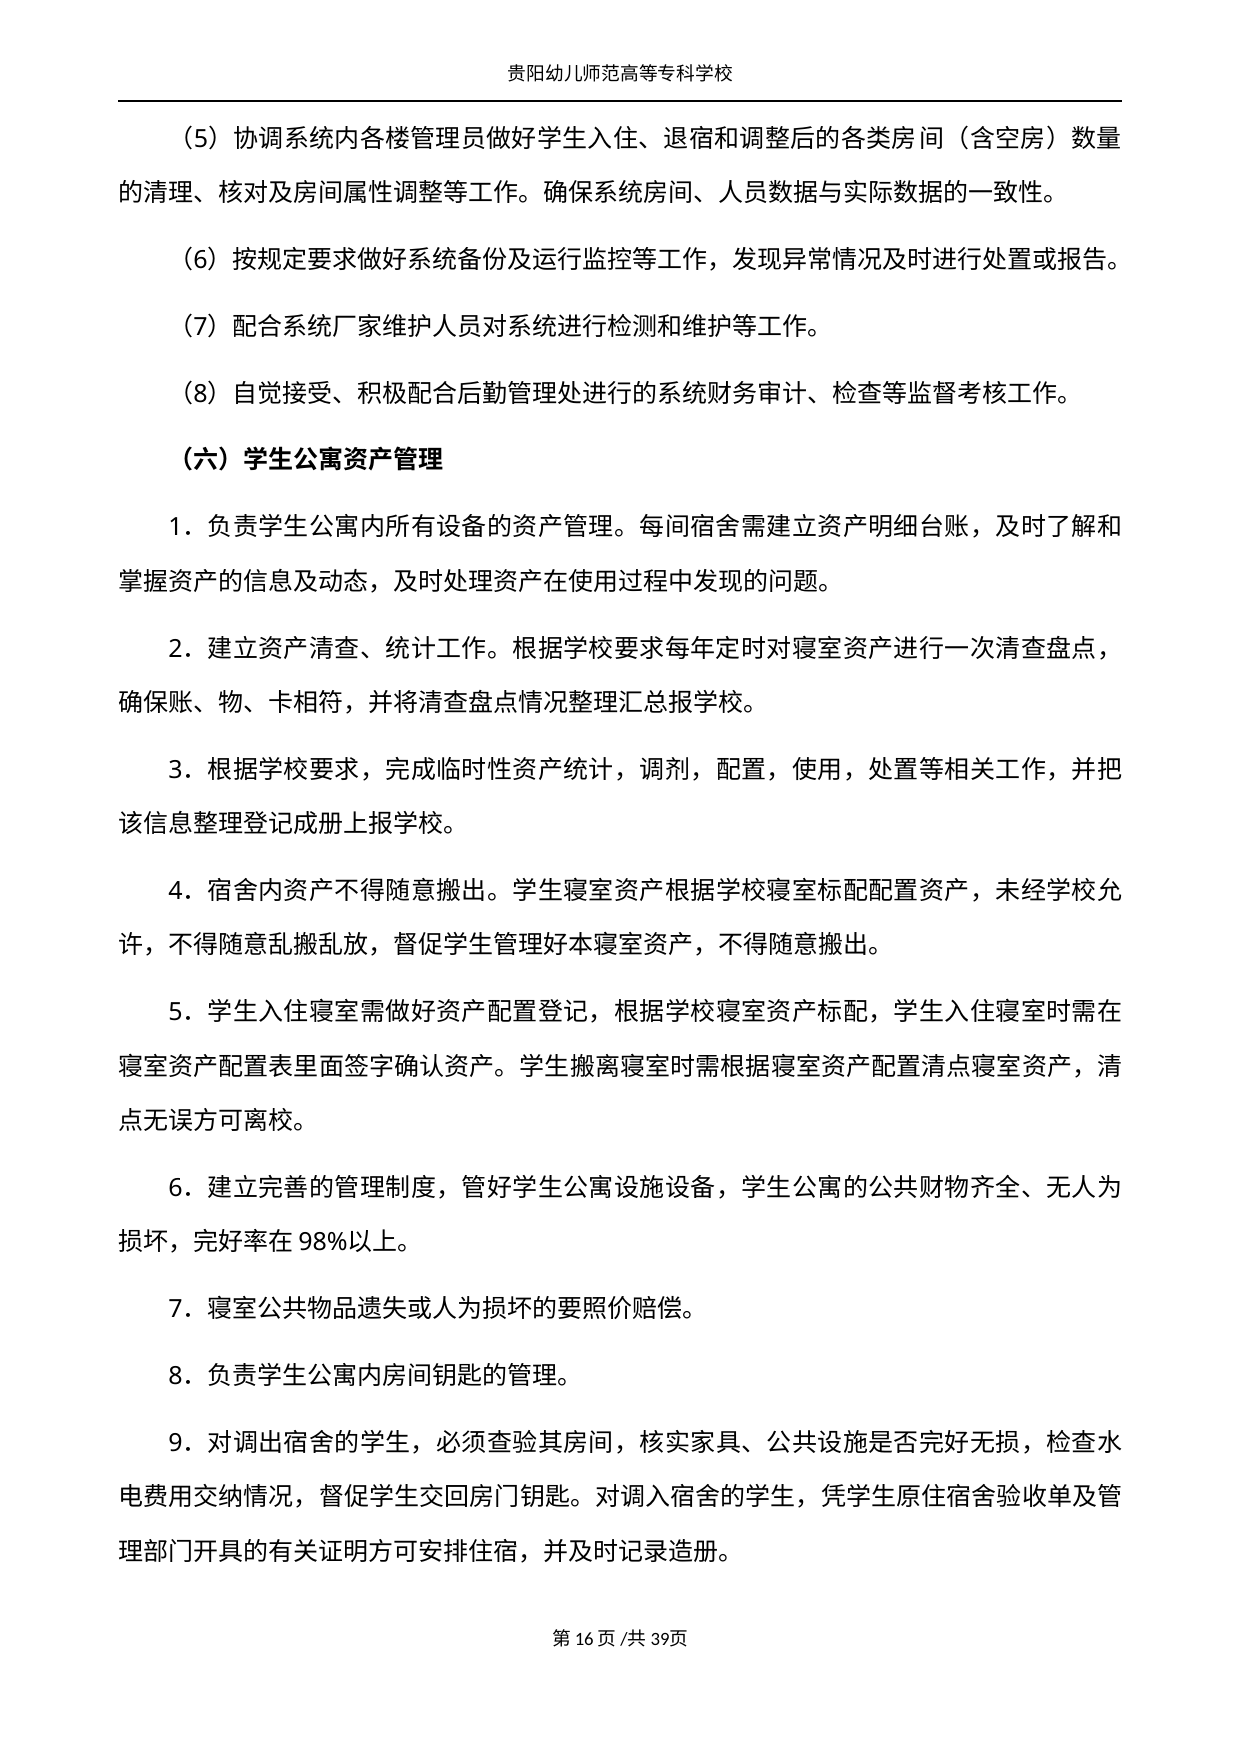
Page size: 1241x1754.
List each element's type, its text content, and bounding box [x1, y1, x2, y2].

list 学生入住寝室需做好资产配置登记，根据学校寝室资产标配，学生入住寝室时需在寝室资产配置表里面签字确认资产。学生搬离寝室时需根据寝室资产配置清点寝室资产，清点无误方可离校。 [118, 992, 1122, 1137]
text （8）自觉接受、积极配合后勤管理处进行的系统财务审计、检查等监督考核工作。 [118, 373, 1122, 409]
text （5）协调系统内各楼管理员做好学生入住、退宿和调整后的各类房间（含空房）数量的清理、核对及房间属性调整等工作。确保系统房间、人员数据与实际数据的一致性。 [118, 118, 1122, 209]
list 建立完善的管理制度，管好学生公寓设施设备，学生公寓的公共财物齐全、无人为损坏，完好率在98%以上。 [118, 1167, 1122, 1258]
list 负责学生公寓内所有设备的资产管理。每间宿舍需建立资产明细台账，及时了解和掌握资产的信息及动态，及时处理资产在使用过程中发现的问题。 [118, 507, 1122, 597]
text （六）学生公寓资产管理 [118, 440, 1122, 476]
list 宿舍内资产不得随意搬出。学生寝室资产根据学校寝室标配配置资产，未经学校允许，不得随意乱搬乱放，督促学生管理好本寝室资产，不得随意搬出。 [118, 871, 1122, 961]
list 寝室公共物品遗失或人为损坏的要照价赔偿。 [118, 1289, 1122, 1325]
list 对调出宿舍的学生，必须查验其房间，核实家具、公共设施是否完好无损，检查水电费用交纳情况，督促学生交回房门钥匙。对调入宿舍的学生，凭学生原住宿舍验收单及管理部门开具的有关证明方可安排住宿，并及时记录造册。 [118, 1422, 1122, 1567]
list 建立资产清查、统计工作。根据学校要求每年定时对寝室资产进行一次清查盘点，确保账、物、卡相符，并将清查盘点情况整理汇总报学校。 [118, 628, 1122, 719]
text （7）配合系统厂家维护人员对系统进行检测和维护等工作。 [118, 306, 1122, 342]
text （6）按规定要求做好系统备份及运行监控等工作，发现异常情况及时进行处置或报告。 [118, 239, 1122, 276]
list 负责学生公寓内房间钥匙的管理。 [118, 1356, 1122, 1392]
list 根据学校要求，完成临时性资产统计，调剂，配置，使用，处置等相关工作，并把该信息整理登记成册上报学校。 [118, 749, 1122, 840]
